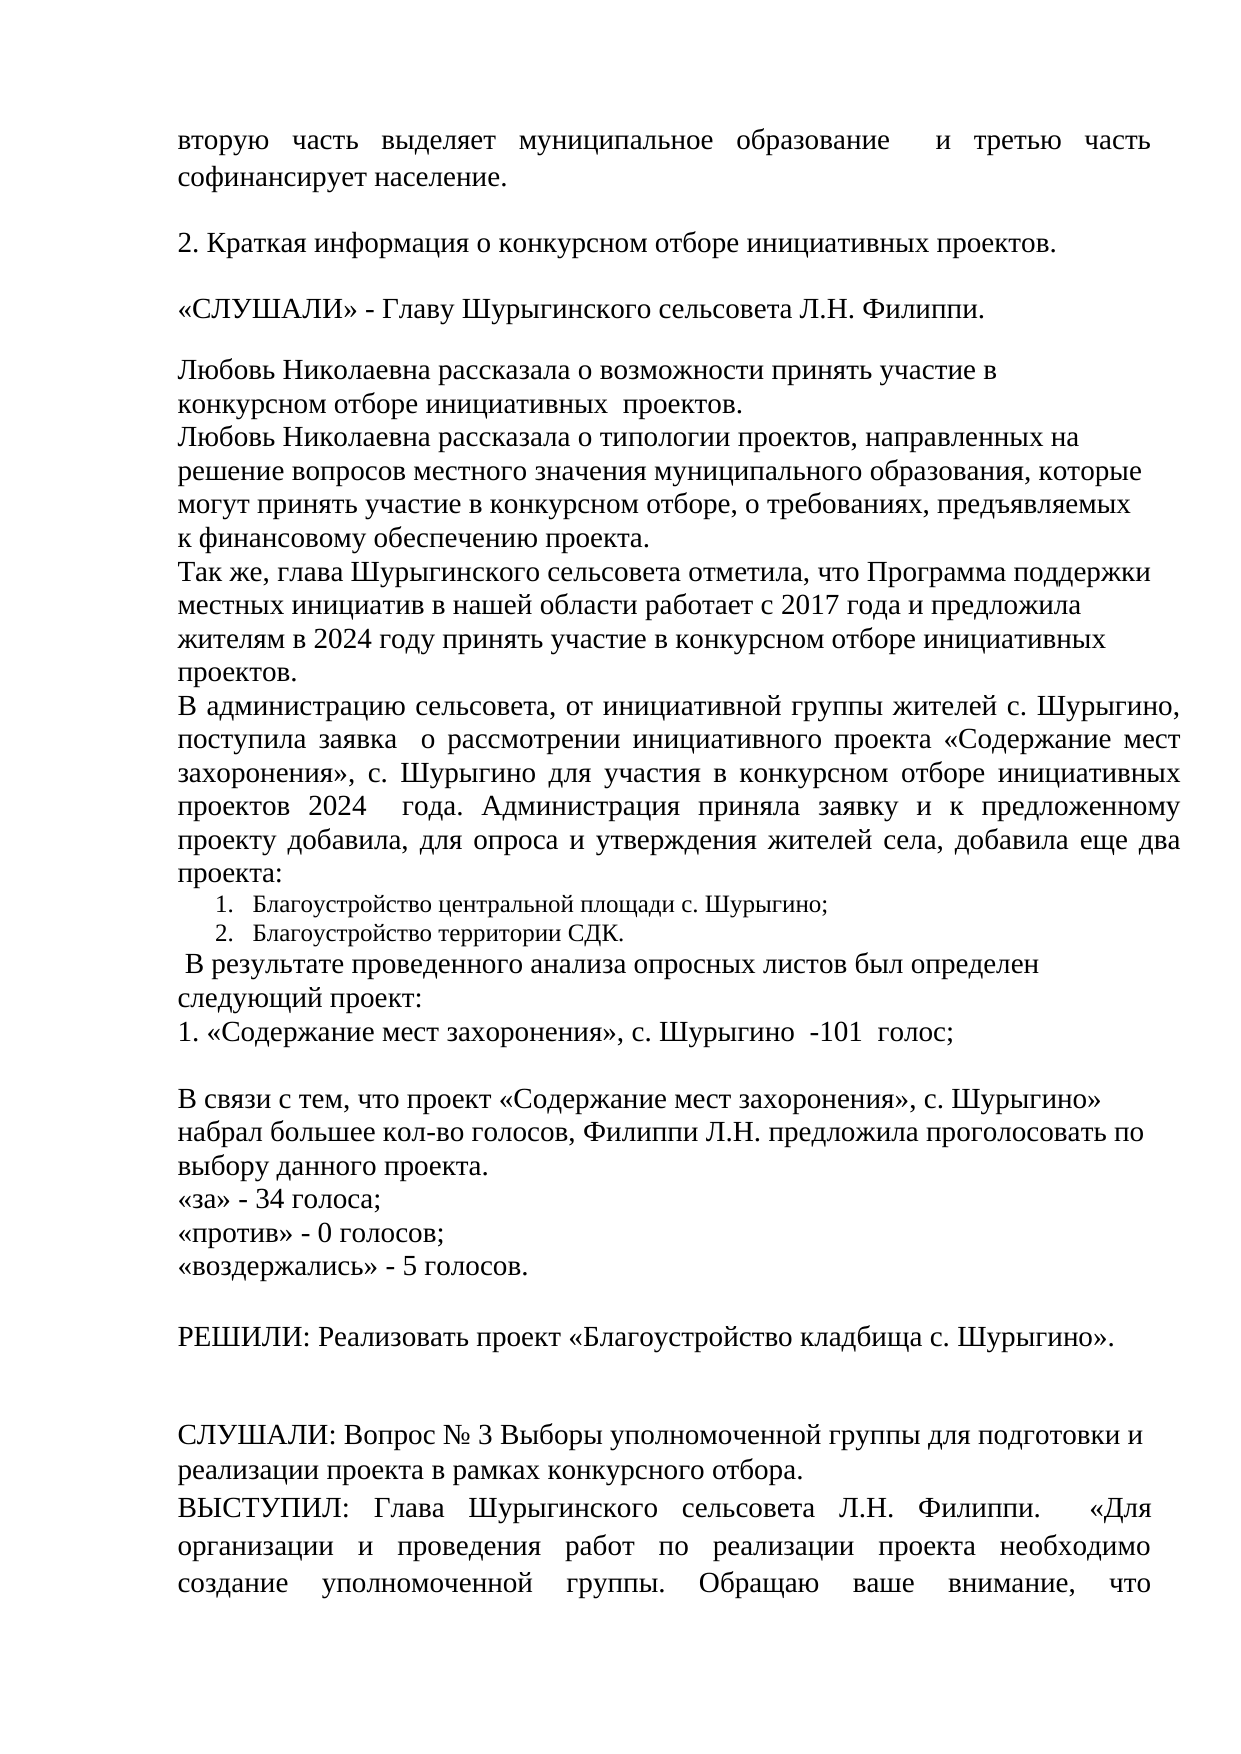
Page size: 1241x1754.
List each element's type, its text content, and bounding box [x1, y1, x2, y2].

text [177, 118, 1152, 193]
text 1. «Содержание мест захоронения», с. Шурыгино -101 голос; [177, 1014, 1152, 1047]
text СЛУШАЛИ: Вопрос № 3 Выборы уполномоченной группы для подготовки и реализации проекта в рамках конкурсного отбора. [177, 1416, 1152, 1486]
text 2. Краткая информация о конкурсном отборе инициативных проектов. [177, 221, 1152, 259]
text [177, 1486, 1152, 1599]
text В связи с тем, что проект «Содержание мест захоронения», с. Шурыгино» набрал большее кол-во голосов, Филиппи Л.Н. предложила проголосовать по выбору данного проекта. [177, 1081, 1152, 1181]
list Благоустройство центральной площади с. Шурыгино; [215, 889, 1181, 918]
text «воздержались» - 5 голосов. [177, 1248, 1152, 1282]
text «против» - 0 голосов; [177, 1215, 1152, 1248]
text Так же, глава Шурыгинского сельсовета отметила, что Программа поддержки местных инициатив в нашей области работает с 2017 года и предложила жителям в 2024 году принять участие в конкурсном отборе инициативных проектов. [177, 554, 1152, 688]
text «за» - 34 голоса; [177, 1181, 1152, 1215]
text Любовь Николаевна рассказала о типологии проектов, направленных на решение вопросов местного значения муниципального образования, которые могут принять участие в конкурсном отборе, о требованиях, предъявляемых к финансовому обеспечению проекта. [177, 419, 1152, 554]
text В администрацию сельсовета, от инициативной группы жителей с. Шурыгино, поступила заявка о рассмотрении инициативного проекта «Содержание мест захоронения», с. Шурыгино для участия в конкурсном отборе инициативных проектов 2024 года. Администрация приняла заявку и к предложенному проекту добавила, для опроса и утверждения жителей села, добавила еще два проекта: [177, 688, 1181, 889]
text РЕШИЛИ: Реализовать проект «Благоустройство кладбища с. Шурыгино». [177, 1316, 1152, 1353]
text «СЛУШАЛИ» - Главу Шурыгинского сельсовета Л.Н. Филиппи. [177, 287, 1152, 324]
text В результате проведенного анализа опросных листов был определен следующий проект: [177, 947, 1152, 1014]
text Любовь Николаевна рассказала о возможности принять участие в конкурсном отборе инициативных проектов. [177, 352, 1152, 419]
list Благоустройство территории СДК. [215, 918, 1181, 947]
